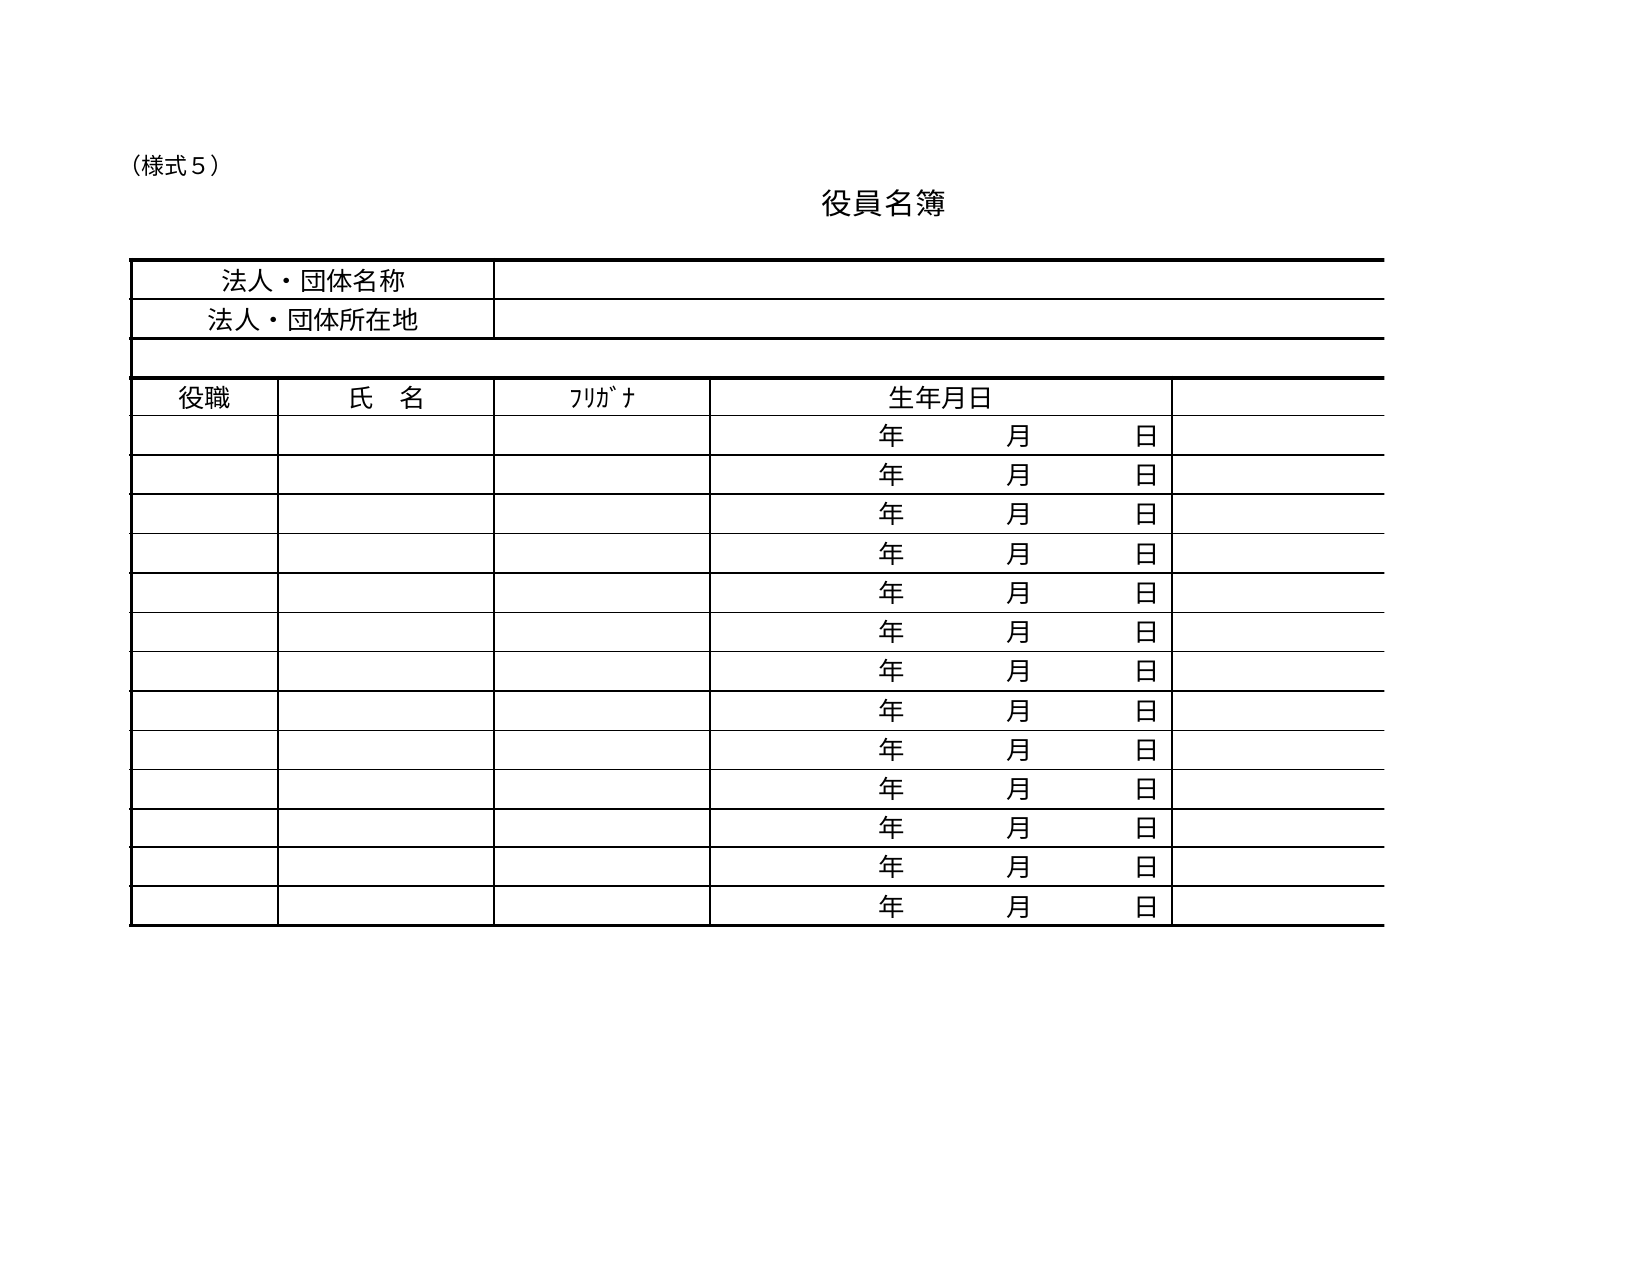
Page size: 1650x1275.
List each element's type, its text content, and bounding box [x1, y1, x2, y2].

text （様式５） [118, 148, 1502, 181]
